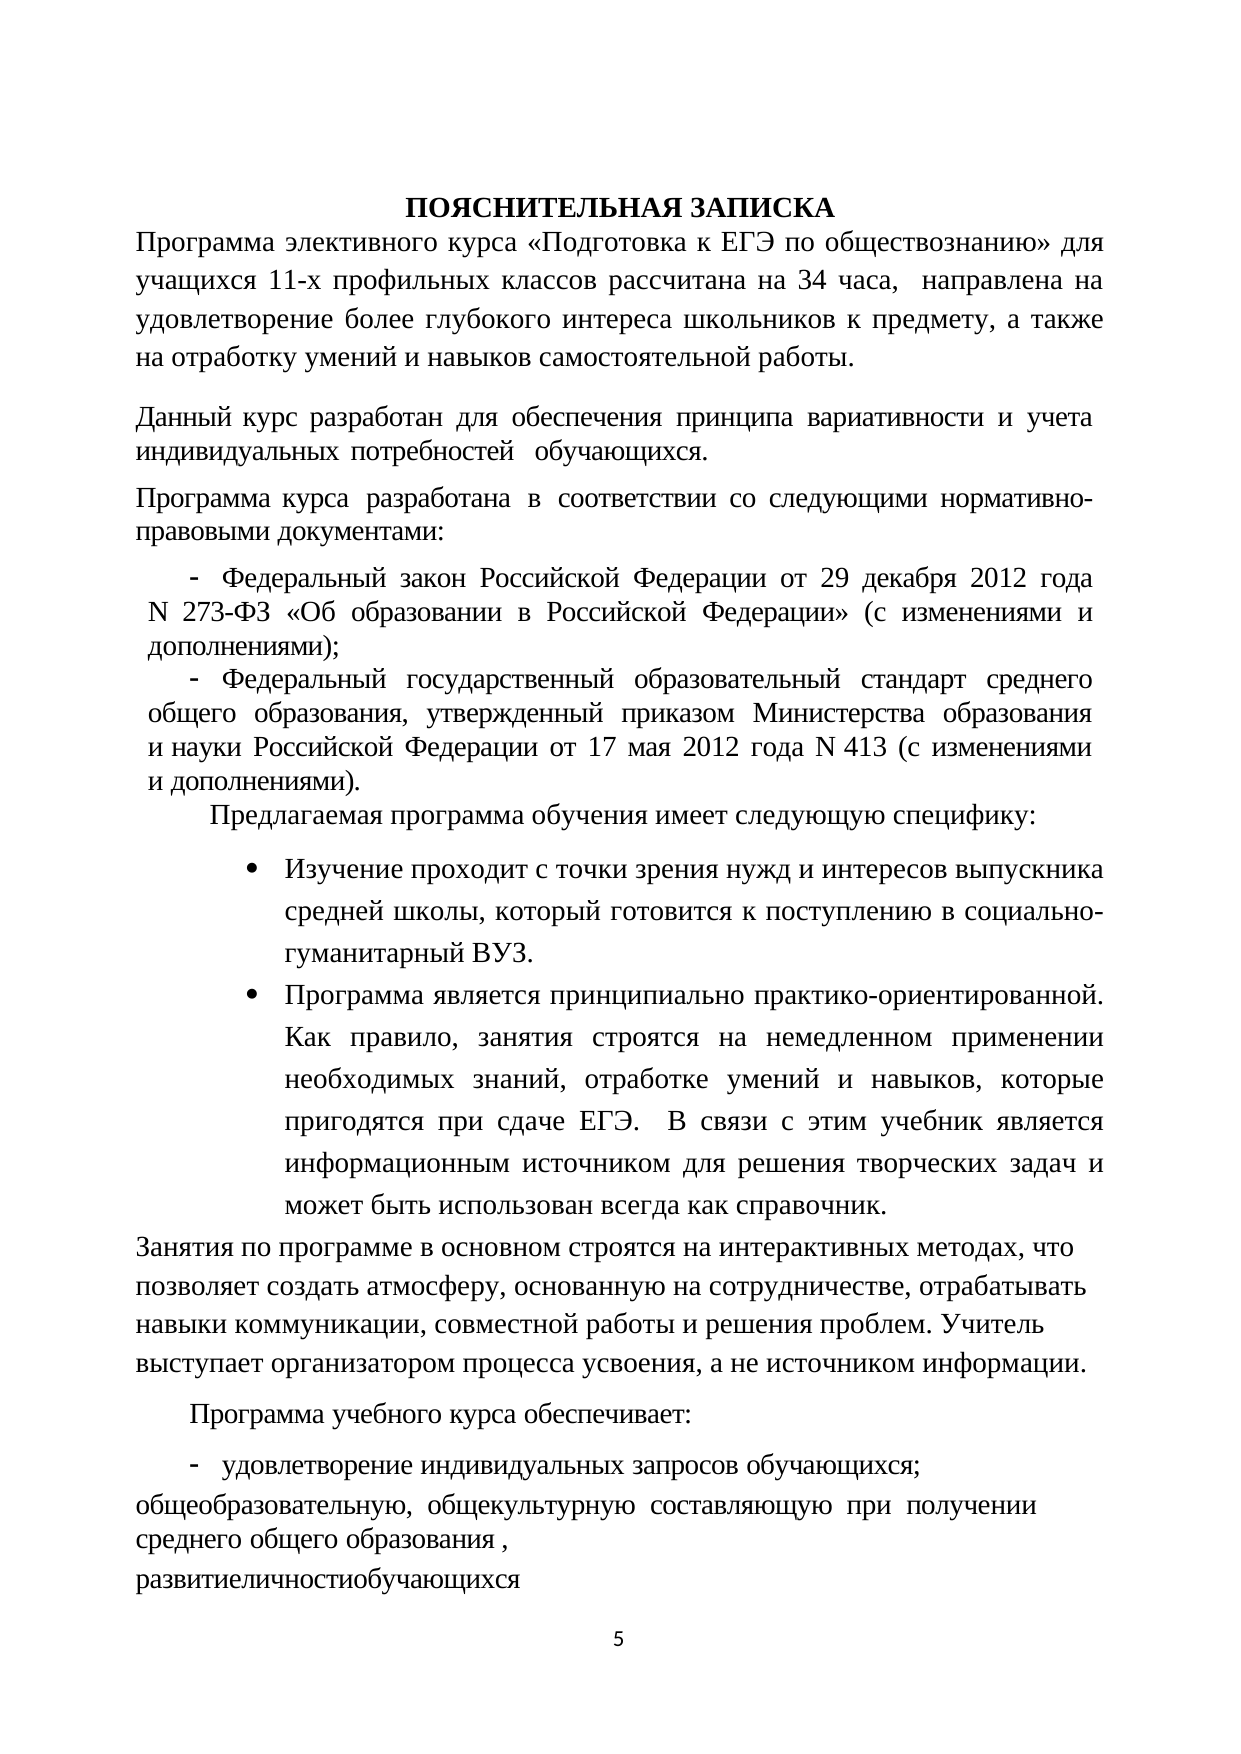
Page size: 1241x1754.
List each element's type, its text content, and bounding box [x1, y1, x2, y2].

text Программа учебного курса обеспечивает: [189, 1396, 1105, 1429]
subtitle ПОЯСНИТЕЛЬНАЯ ЗАПИСКА [405, 190, 1105, 224]
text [135, 1561, 1105, 1594]
list Федеральный закон Российской Федерации от 29 декабря 2012 года N 273-ФЗ «Об образовании в Российской Федерации» (с изменениями и дополнениями); [148, 560, 1093, 661]
list Программа является принципиально практико-ориентированной. Как правило, занятия строятся на немедленном применении необходимых знаний, отработке умений и навыков, которые пригодятся при сдаче ЕГЭ. В связи с этим учебник является информационным источником для решения творческих задач и может быть использован всегда как справочник. [247, 977, 1105, 1220]
text Программа курса разработана в соответствии со следующими нормативно-правовыми документами: [135, 480, 1093, 547]
text Предлагаемая программа обучения имеет следующую специфику: [209, 797, 1105, 831]
text Программа элективного курса «Подготовка к ЕГЭ по обществознанию» для учащихся 11-х профильных классов рассчитана на 34 часа, направлена на удовлетворение более глубокого интереса школьников к предмету, а также на отработку умений и навыков самостоятельной работы. [135, 224, 1105, 373]
text Данный курс разработан для обеспечения принципа вариативности и учета индивидуальных потребностей обучающихся. [135, 399, 1093, 467]
list Изучение проходит с точки зрения нужд и интересов выпускника средней школы, который готовится к поступлению в социально-гуманитарный ВУЗ. [247, 852, 1105, 969]
text Занятия по программе в основном строятся на интерактивных методах, что позволяет создать атмосферу, основанную на сотрудничестве, отрабатывать навыки коммуникации, совместной работы и решения проблем. Учитель выступает организатором процесса усвоения, а не источником информации. [135, 1229, 1105, 1378]
list Федеральный государственный образовательный стандарт среднего общего образования, утвержденный приказом Министерства образования и науки Российской Федерации от 17 мая 2012 года N 413 (с изменениями и дополнениями). [148, 662, 1093, 797]
text общеобразовательную, общекультурную составляющую при получении среднего общего образования , [135, 1487, 1105, 1554]
list удовлетворение индивидуальных запросов обучающихся; [189, 1447, 1105, 1481]
